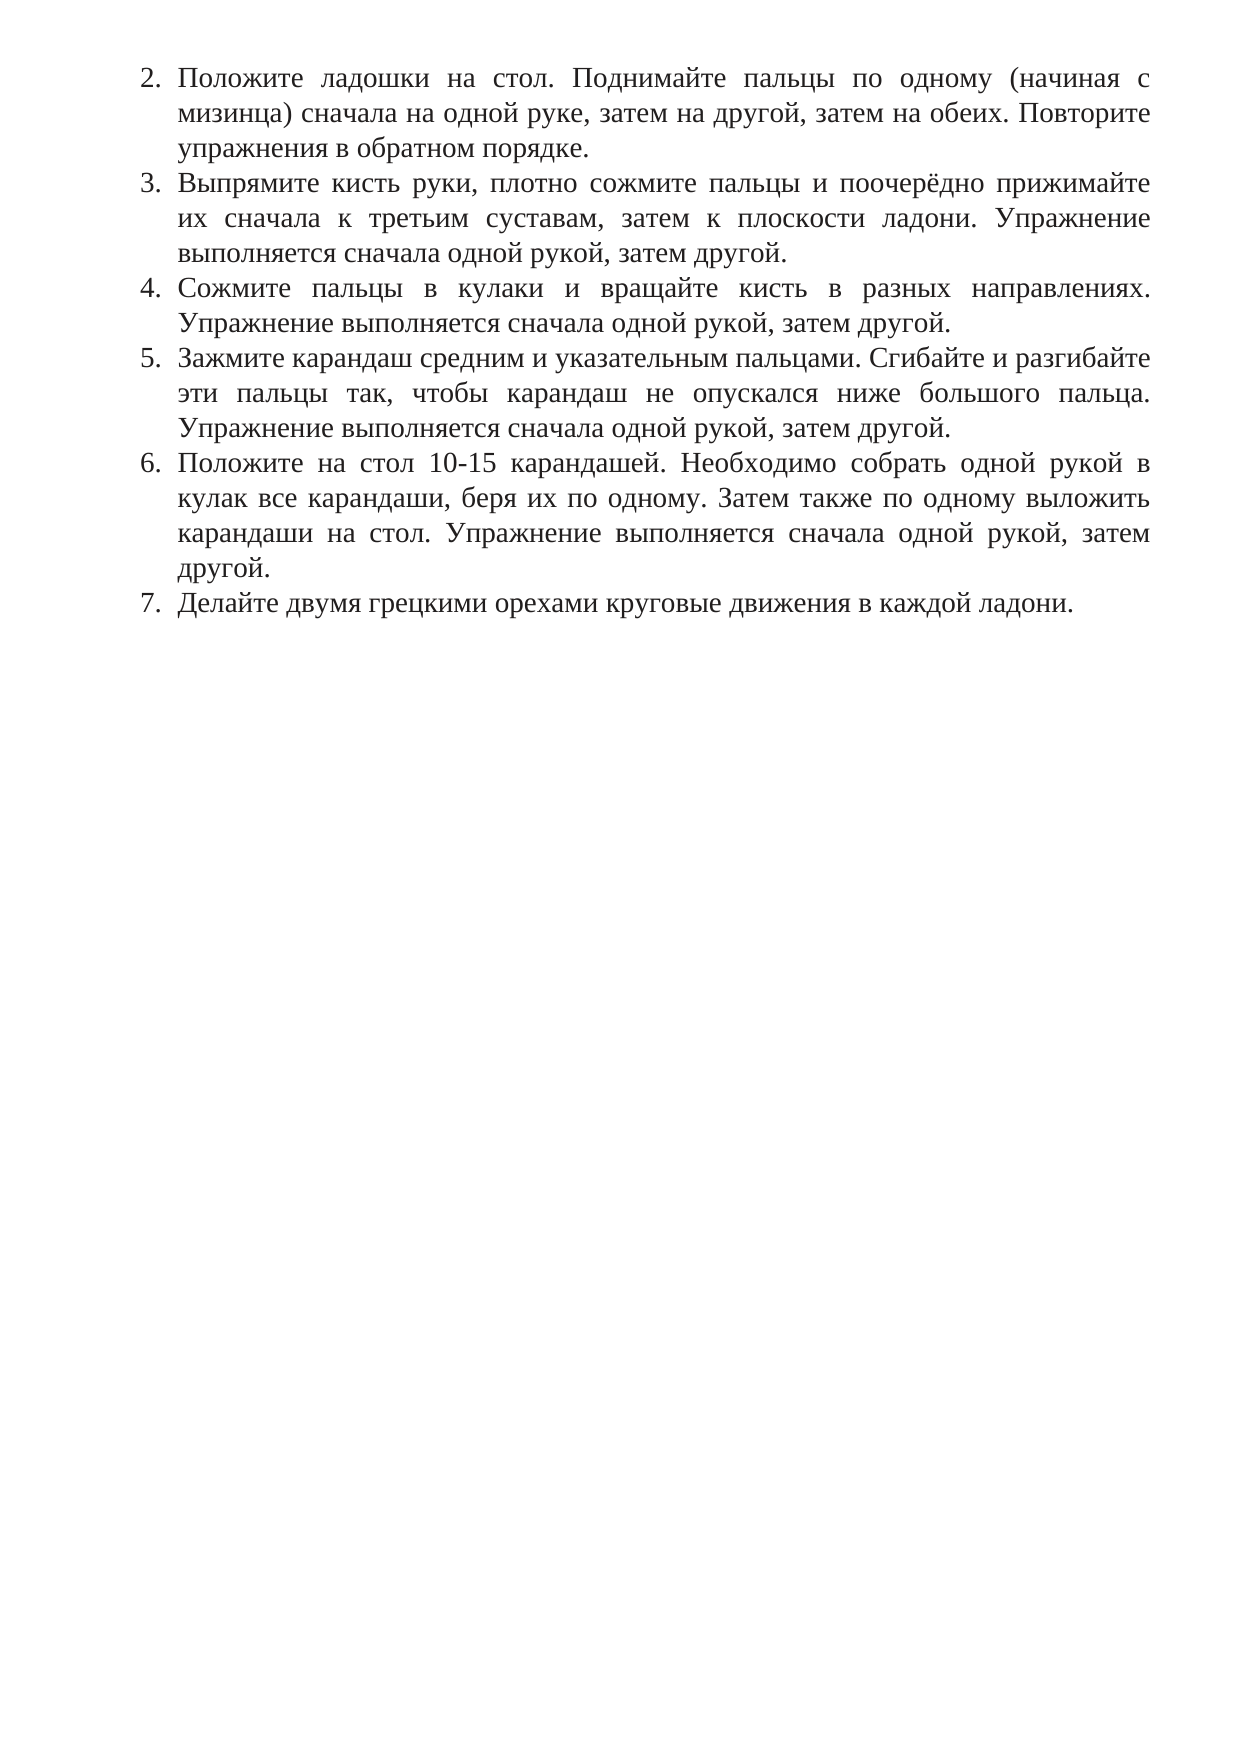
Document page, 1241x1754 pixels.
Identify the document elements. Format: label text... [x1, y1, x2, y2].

list Зажмите карандаш средним и указательным пальцами. Сгибайте и разгибайте эти пальцы так, чтобы карандаш не опускался ниже большого пальца. Упражнение выполняется сначала одной рукой, затем другой. [140, 339, 1152, 444]
list Положите ладошки на стол. Поднимайте пальцы по одному (начиная с мизинца) сначала на одной руке, затем на другой, затем на обеих. Повторите упражнения в обратном порядке. [140, 59, 1152, 164]
list Положите на стол 10-15 карандашей. Необходимо собрать одной рукой в кулак все карандаши, беря их по одному. Затем также по одному выложить карандаши на стол. Упражнение выполняется сначала одной рукой, затем другой. [140, 444, 1152, 584]
list Сожмите пальцы в кулаки и вращайте кисть в разных направлениях. Упражнение выполняется сначала одной рукой, затем другой. [140, 269, 1152, 339]
list Делайте двумя грецкими орехами круговые движения в каждой ладони. [140, 584, 1152, 619]
list Выпрямите кисть руки, плотно сожмите пальцы и поочерёдно прижимайте их сначала к третьим суставам, затем к плоскости ладони. Упражнение выполняется сначала одной рукой, затем другой. [140, 164, 1152, 269]
